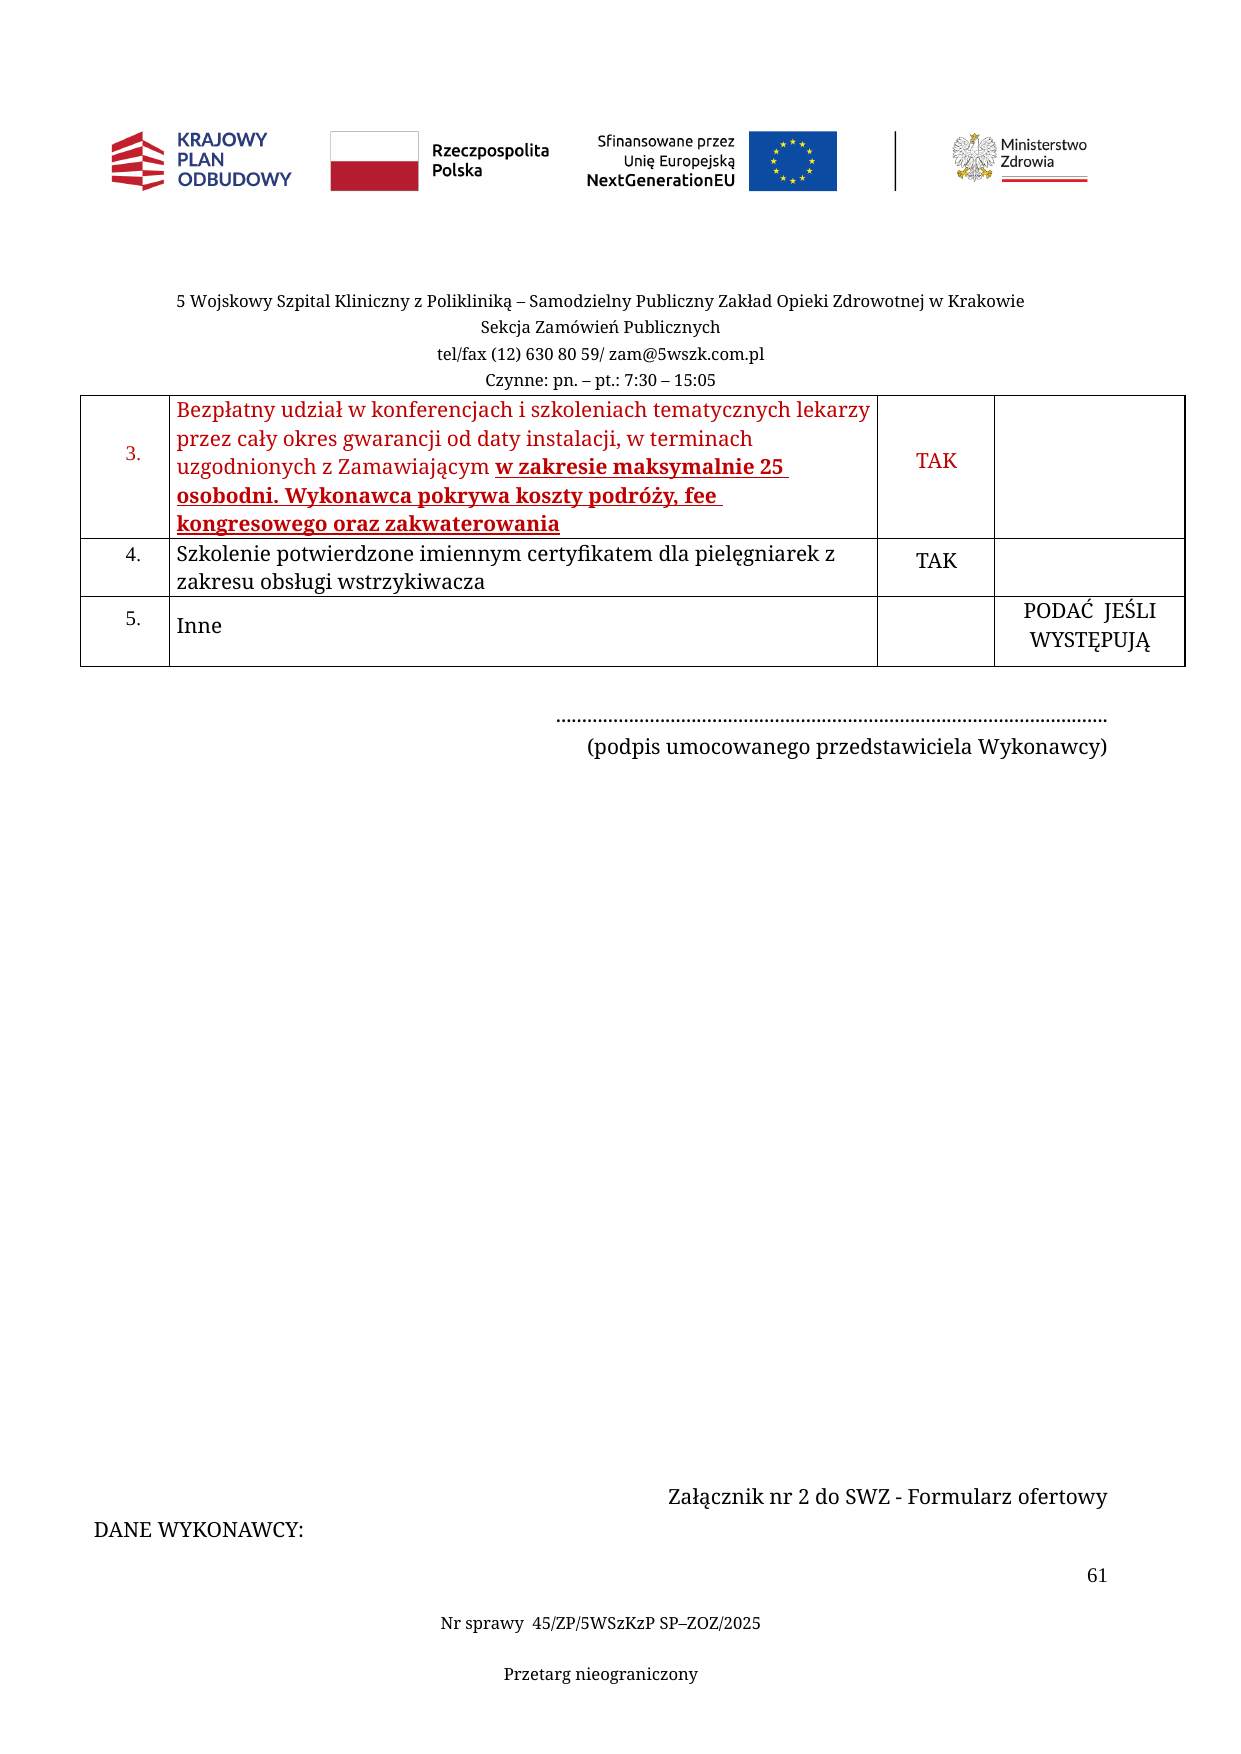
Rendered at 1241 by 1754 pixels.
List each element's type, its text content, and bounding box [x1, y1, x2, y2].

table_cell [81, 396, 169, 538]
table_cell [81, 539, 169, 596]
table_cell Szkolenie potwierdzone imiennym certyfikatem dla pielęgniarek z zakresu obsługi wstrzykiwacza [170, 539, 877, 596]
table_cell [878, 597, 994, 666]
table_cell TAK [878, 396, 994, 538]
table_cell [995, 396, 1184, 538]
table_cell PODAĆ JEŚLI WYSTĘPUJĄ [995, 597, 1184, 666]
table_cell [81, 597, 169, 666]
table_cell [995, 539, 1184, 596]
table_cell Inne [170, 597, 877, 666]
text .......................................................................................................... [94, 700, 1107, 728]
text (podpis umocowanego przedstawiciela Wykonawcy) [94, 732, 1107, 761]
table_cell Bezpłatny udział w konferencjach i szkoleniach tematycznych lekarzy przez cały okres gwarancji od daty instalacji, w terminach uzgodnionych z Zamawiającym w zakresie maksymalnie 25 osobodni. Wykonawca pokrywa koszty podróży, fee kongresowego oraz zakwaterowania [170, 396, 877, 538]
table_cell TAK [878, 539, 994, 596]
text Załącznik nr 2 do SWZ - Formularz ofertowy [94, 1482, 1107, 1511]
text DANE WYKONAWCY: [94, 1515, 1107, 1543]
picture [93, 107, 1108, 209]
